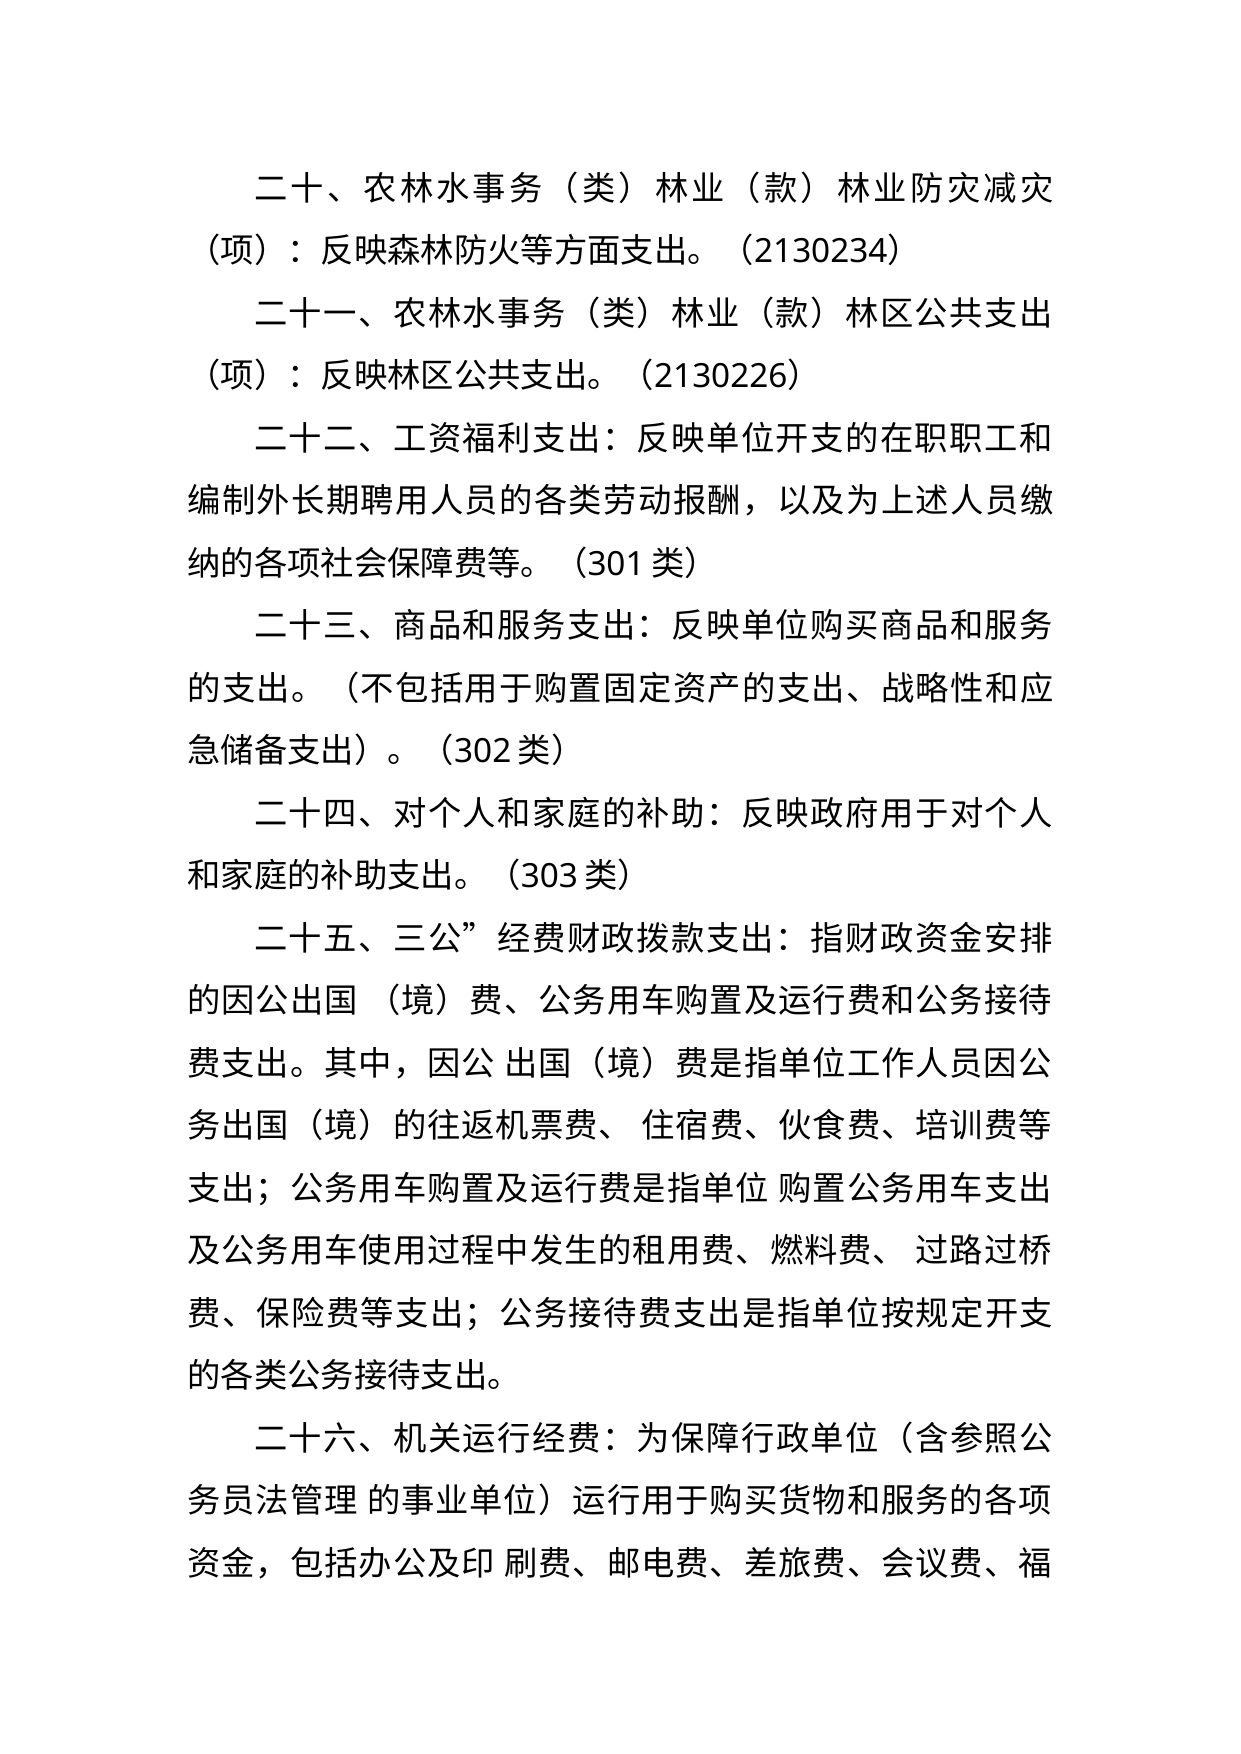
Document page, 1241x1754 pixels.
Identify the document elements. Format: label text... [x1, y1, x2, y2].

text 二十四、对个人和家庭的补助：反映政府用于对个人和家庭的补助支出。（303类） [187, 775, 1053, 900]
text 二十五、三公”经费财政拨款支出：指财政资金安排的因公出国 （境）费、公务用车购置及运行费和公务接待费支出。其中，因公 出国（境）费是指单位工作人员因公务出国（境）的往返机票费、 住宿费、伙食费、培训费等支出；公务用车购置及运行费是指单位 购置公务用车支出及公务用车使用过程中发生的租用费、燃料费、 过路过桥费、保险费等支出；公务接待费支出是指单位按规定开支 的各类公务接待支出。 [187, 900, 1053, 1400]
text 二十三、商品和服务支出：反映单位购买商品和服务的支出。（不包括用于购置固定资产的支出、战略性和应急储备支出）。（302类） [187, 587, 1053, 775]
text 二十、农林水事务（类）林业（款）林业防灾减灾（项）：反映森林防火等方面支出。（2130234） [187, 150, 1053, 275]
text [187, 1400, 1053, 1587]
text 二十一、农林水事务（类）林业（款）林区公共支出（项）：反映林区公共支出。（2130226） [187, 275, 1053, 400]
text 二十二、工资福利支出：反映单位开支的在职职工和编制外长期聘用人员的各类劳动报酬，以及为上述人员缴纳的各项社会保障费等。（301类） [187, 400, 1053, 587]
